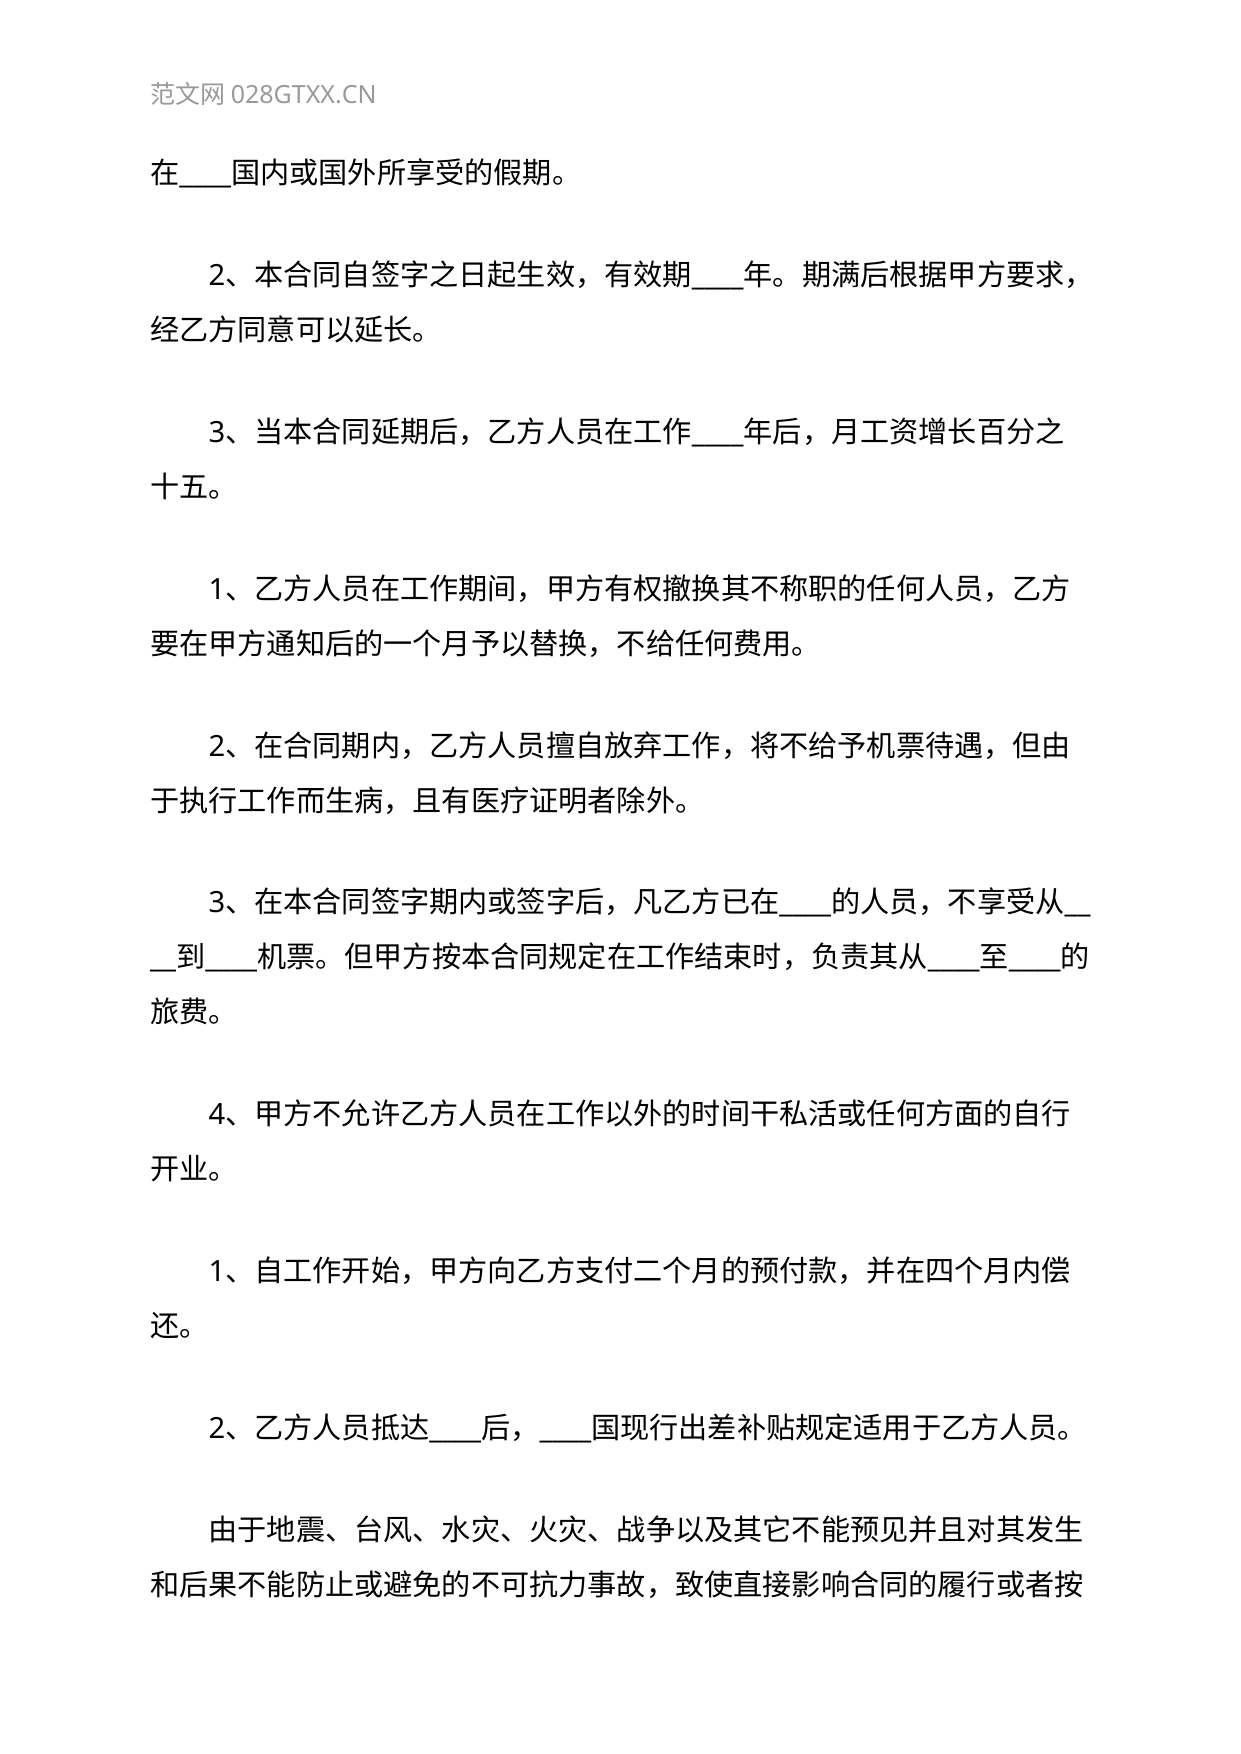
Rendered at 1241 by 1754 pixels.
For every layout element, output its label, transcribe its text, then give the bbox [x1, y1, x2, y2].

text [150, 1506, 1090, 1603]
text 1、自工作开始，甲方向乙方支付二个月的预付款，并在四个月内偿还。 [150, 1248, 1090, 1345]
text 3、在本合同签字期内或签字后，凡乙方已在____的人员，不享受从____到____机票。但甲方按本合同规定在工作结束时，负责其从____至____的旅费。 [150, 879, 1090, 1031]
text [150, 150, 1090, 192]
text 2、在合同期内，乙方人员擅自放弃工作，将不给予机票待遇，但由于执行工作而生病，且有医疗证明者除外。 [150, 722, 1090, 819]
text 2、本合同自签字之日起生效，有效期____年。期满后根据甲方要求，经乙方同意可以延长。 [150, 252, 1090, 349]
text 2、乙方人员抵达____后，____国现行出差补贴规定适用于乙方人员。 [150, 1404, 1090, 1447]
text 4、甲方不允许乙方人员在工作以外的时间干私活或任何方面的自行开业。 [150, 1091, 1090, 1188]
text 1、乙方人员在工作期间，甲方有权撤换其不称职的任何人员，乙方要在甲方通知后的一个月予以替换，不给任何费用。 [150, 566, 1090, 663]
text 3、当本合同延期后，乙方人员在工作____年后，月工资增长百分之十五。 [150, 409, 1090, 506]
